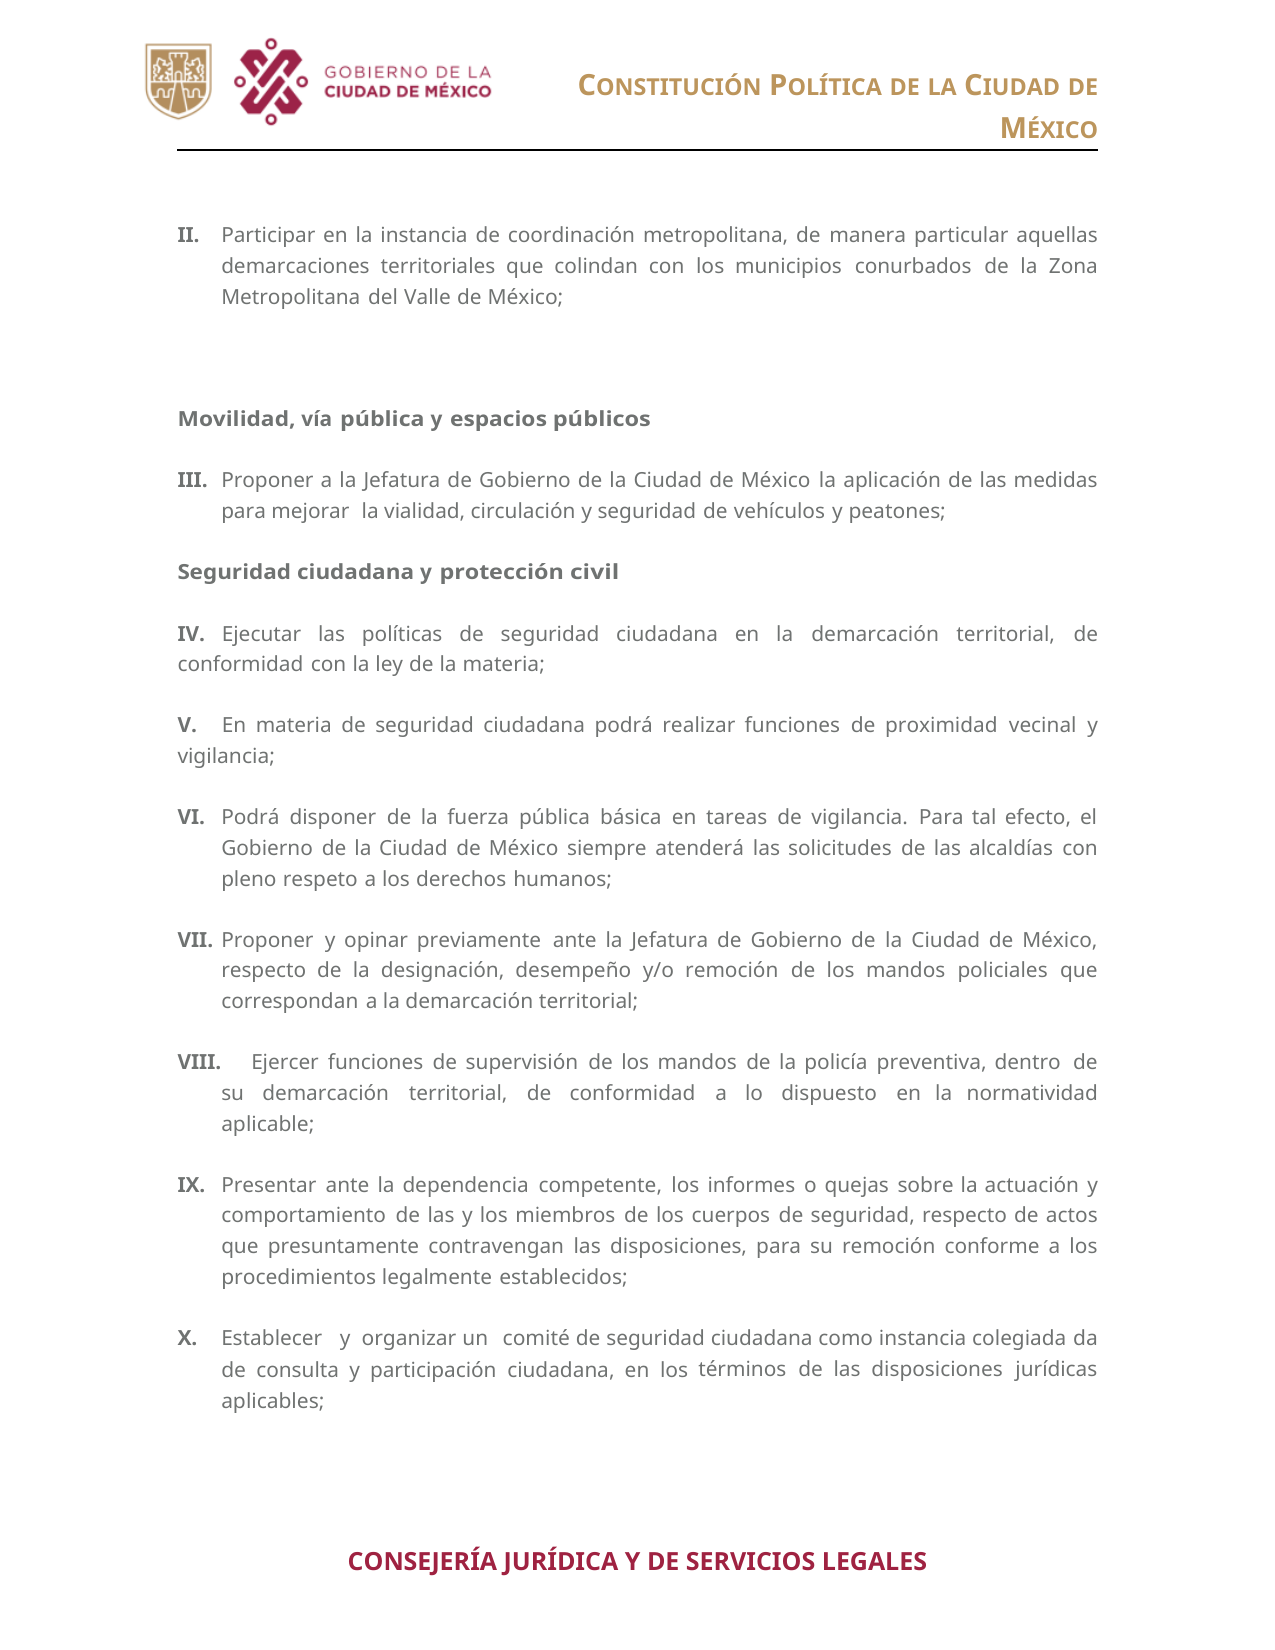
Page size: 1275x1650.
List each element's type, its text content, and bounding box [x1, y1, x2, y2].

text X. Establecer y organizar un comité de seguridad ciudadana como instancia colegiada da de consulta y participación ciudadana, en los términos de las disposiciones jurídicas aplicables; [177, 1323, 1098, 1416]
text Seguridad ciudadana y protección civil [177, 557, 1098, 586]
picture [132, 29, 503, 136]
text IX. Presentar ante la dependencia competente, los informes o quejas sobre la actuación y comportamiento de las y los miembros de los cuerpos de seguridad, respecto de actos que presuntamente contravengan las disposiciones, para su remoción conforme a los procedimientos legalmente establecidos; [177, 1170, 1098, 1290]
text Movilidad, vía pública y espacios públicos [177, 404, 1098, 433]
text VI. Podrá disponer de la fuerza pública básica en tareas de vigilancia. Para tal efecto, el Gobierno de la Ciudad de México siempre atenderá las solicitudes de las alcaldías con pleno respeto a los derechos humanos; [177, 802, 1098, 892]
text VII. Proponer y opinar previamente ante la Jefatura de Gobierno de la Ciudad de México, respecto de la designación, desempeño y/o remoción de los mandos policiales que correspondan a la demarcación territorial; [177, 925, 1098, 1014]
text V. En materia de seguridad ciudadana podrá realizar funciones de proximidad vecinal y vigilancia; [177, 711, 1098, 769]
text VIII. Ejercer funciones de supervisión de los mandos de la policía preventiva, dentro de su demarcación territorial, de conformidad a lo dispuesto en la normatividad aplicable; [177, 1047, 1098, 1137]
text IV. Ejecutar las políticas de seguridad ciudadana en la demarcación territorial, de conformidad con la ley de la materia; [177, 619, 1098, 678]
text II. Participar en la instancia de coordinación metropolitana, de manera particular aquellas demarcaciones territoriales que colindan con los municipios conurbados de la Zona Metropolitana del Valle de México; [177, 221, 1098, 310]
text III. Proponer a la Jefatura de Gobierno de la Ciudad de México la aplicación de las medidas para mejorar la vialidad, circulación y seguridad de vehículos y peatones; [177, 466, 1098, 524]
